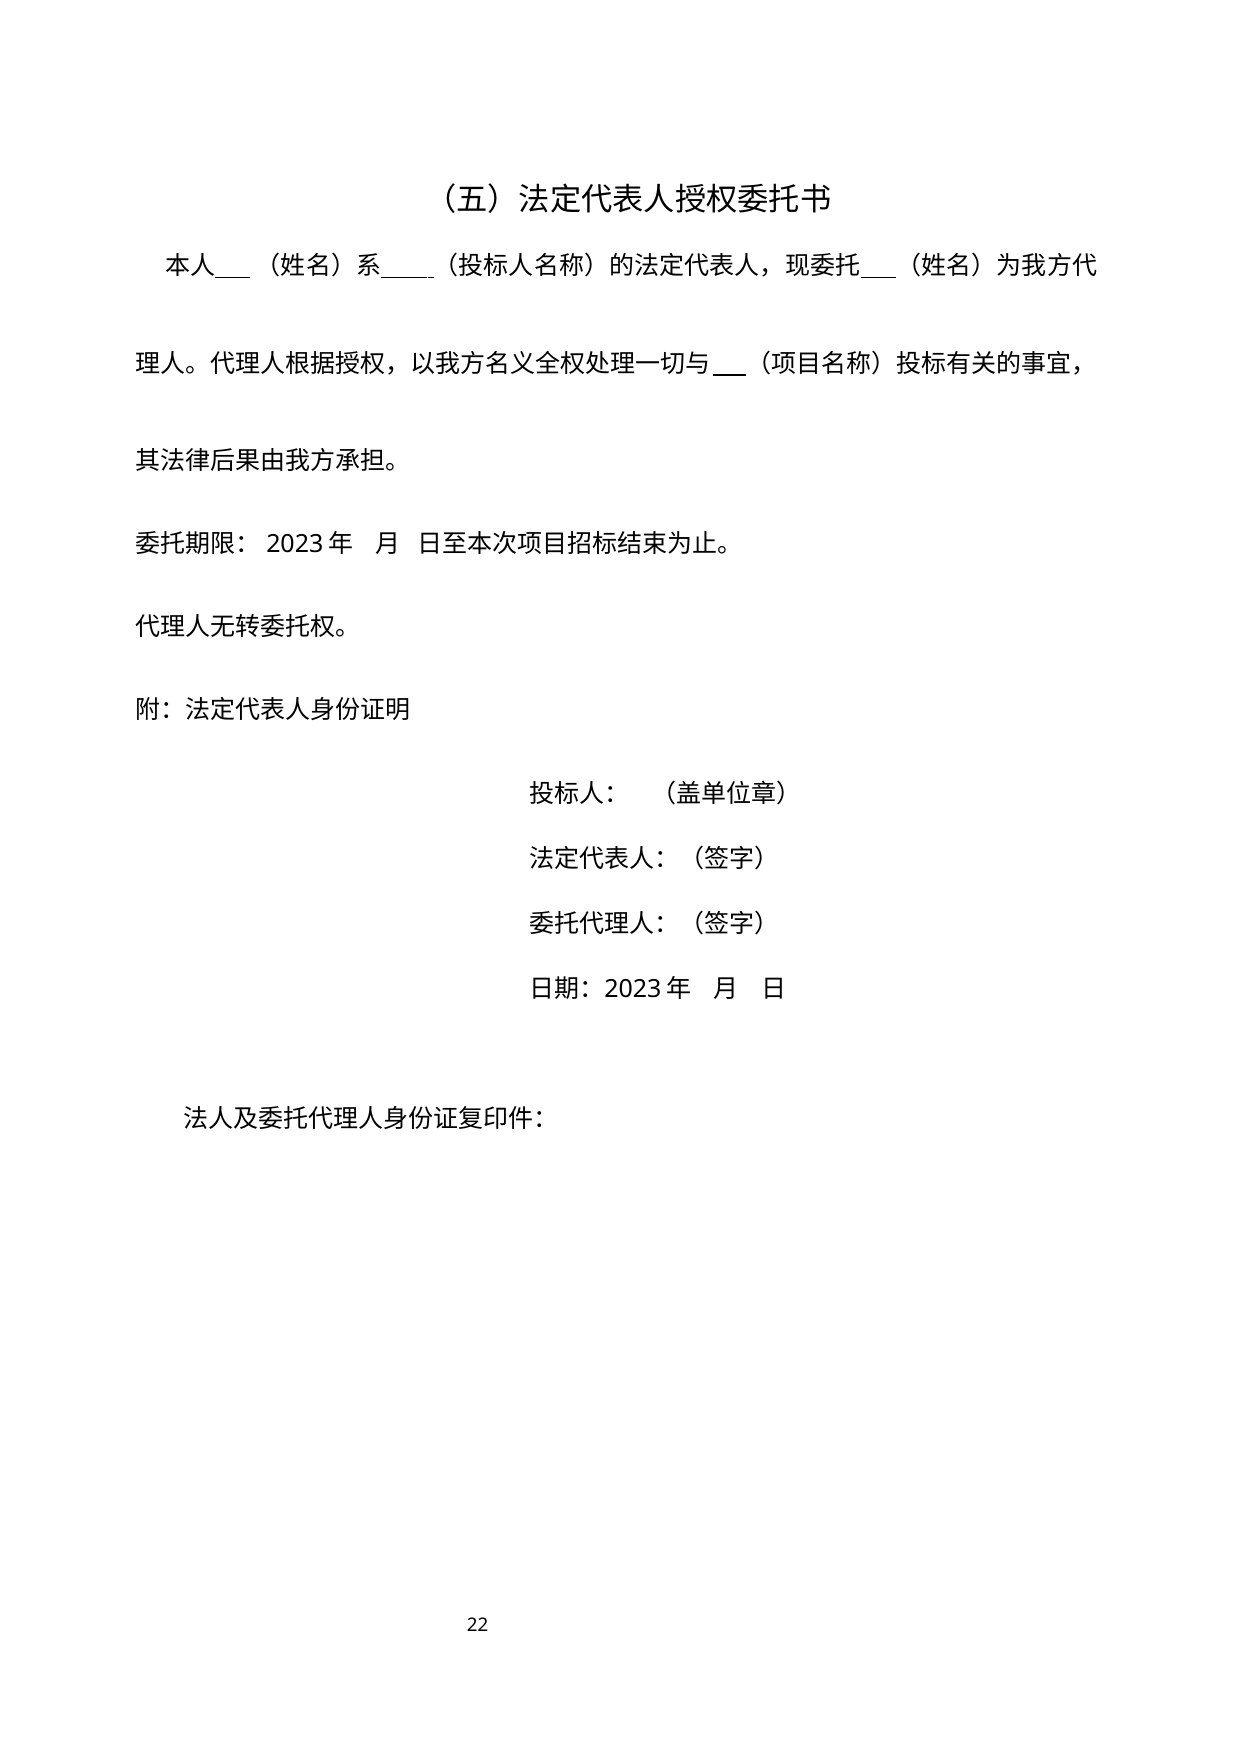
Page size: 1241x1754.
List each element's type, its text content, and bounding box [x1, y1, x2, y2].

text 法人及委托代理人身份证复印件： [158, 1084, 1098, 1149]
text 委托代理人：（签字） [135, 889, 1089, 954]
text 法定代表人：（签字） [135, 824, 1089, 889]
text 日期：2023年 月 日 [135, 954, 1089, 1019]
subtitle 法定代表人授权委托书 [135, 164, 1098, 229]
text 本人 （姓名）系 （投标人名称）的法定代表人，现委托 （姓名）为我方代理人。代理人根据授权，以我方名义全权处理一切与 （项目名称）投标有关的事宜，其法律后果由我方承担。 [135, 231, 1098, 491]
text 投标人： （盖单位章） [135, 759, 1089, 824]
text 委托期限： 2023年 月 日至本次项目招标结束为止。 [135, 509, 1098, 574]
text 代理人无转委托权。 [135, 592, 1098, 657]
text 附：法定代表人身份证明 [135, 676, 1098, 741]
